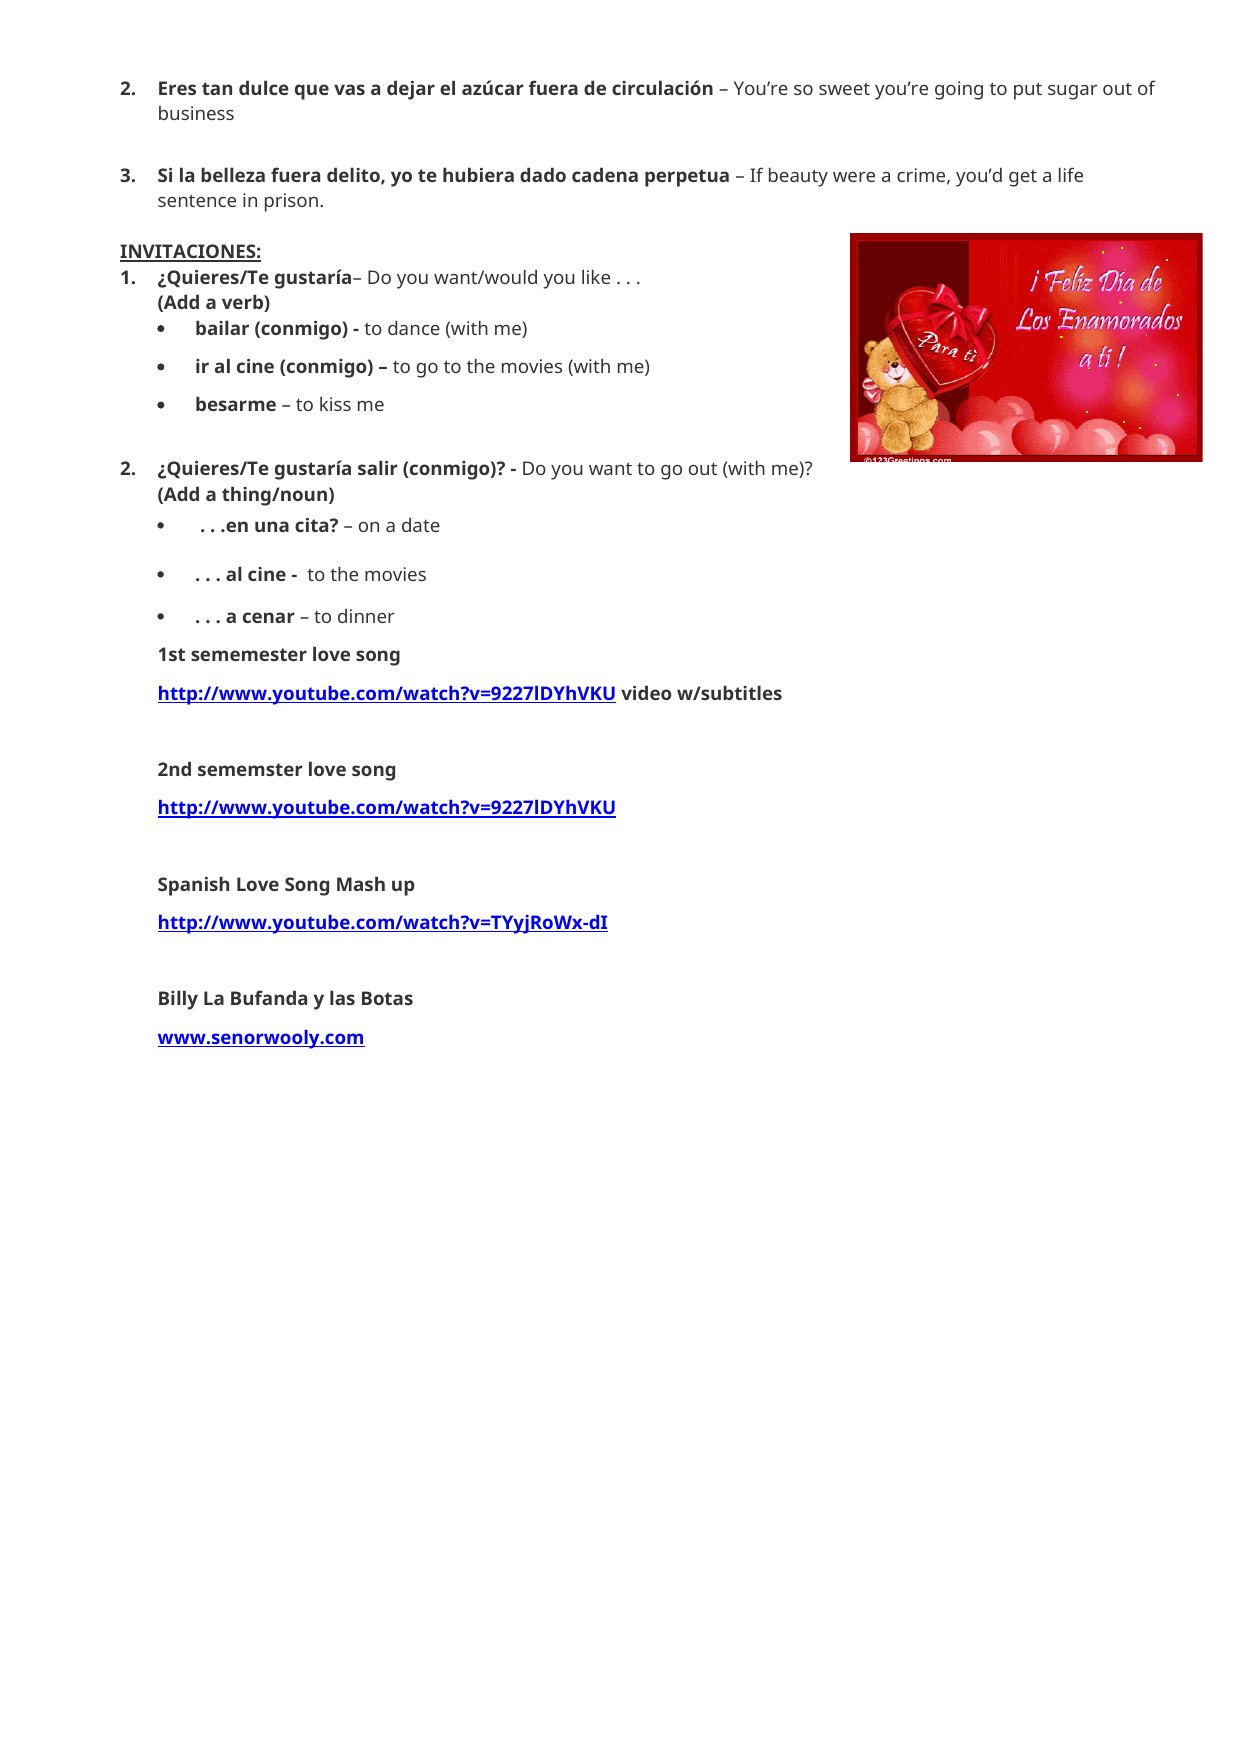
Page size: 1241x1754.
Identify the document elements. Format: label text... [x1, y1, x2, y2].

text www.senorwooly.com [157, 1024, 1165, 1049]
list Eres tan dulce que vas a dejar el azúcar fuera de circulación – You’re so sweet you’re going to put sugar out of business [120, 75, 1165, 126]
text http://www.youtube.com/watch?v=9227lDYhVKU video w/subtitles [157, 680, 1165, 705]
text http://www.youtube.com/watch?v=9227lDYhVKU [157, 794, 1165, 820]
text Spanish Love Song Mash up [157, 871, 1165, 897]
list ir al cine (conmigo) – to go to the movies (with me) [157, 353, 850, 379]
list bailar (conmigo) - to dance (with me) [157, 315, 850, 341]
text 1st sememester love song [157, 642, 1165, 667]
text (Add a verb) [157, 289, 850, 315]
list . . . al cine - to the movies [157, 555, 1165, 587]
text (Add a thing/noun) [157, 481, 1165, 506]
list ¿Quieres/Te gustaría– Do you want/would you like . . . [120, 264, 850, 289]
list besarme – to kiss me [157, 392, 850, 417]
text INVITACIONES: [120, 238, 850, 264]
text 2nd sememster love song [157, 756, 1165, 782]
picture [850, 233, 1203, 462]
list ¿Quieres/Te gustaría salir (conmigo)? - Do you want to go out (with me)? [120, 455, 1165, 481]
text http://www.youtube.com/watch?v=TYyjRoWx-dI [157, 909, 1165, 935]
list . . . a cenar – to dinner [157, 603, 1165, 629]
text Billy La Bufanda y las Botas [157, 986, 1165, 1011]
list . . .en una cita? – on a date [157, 506, 1165, 539]
list Si la belleza fuera delito, yo te hubiera dado cadena perpetua – If beauty were a crime, you’d get a life sentence in prison. [120, 162, 1165, 213]
